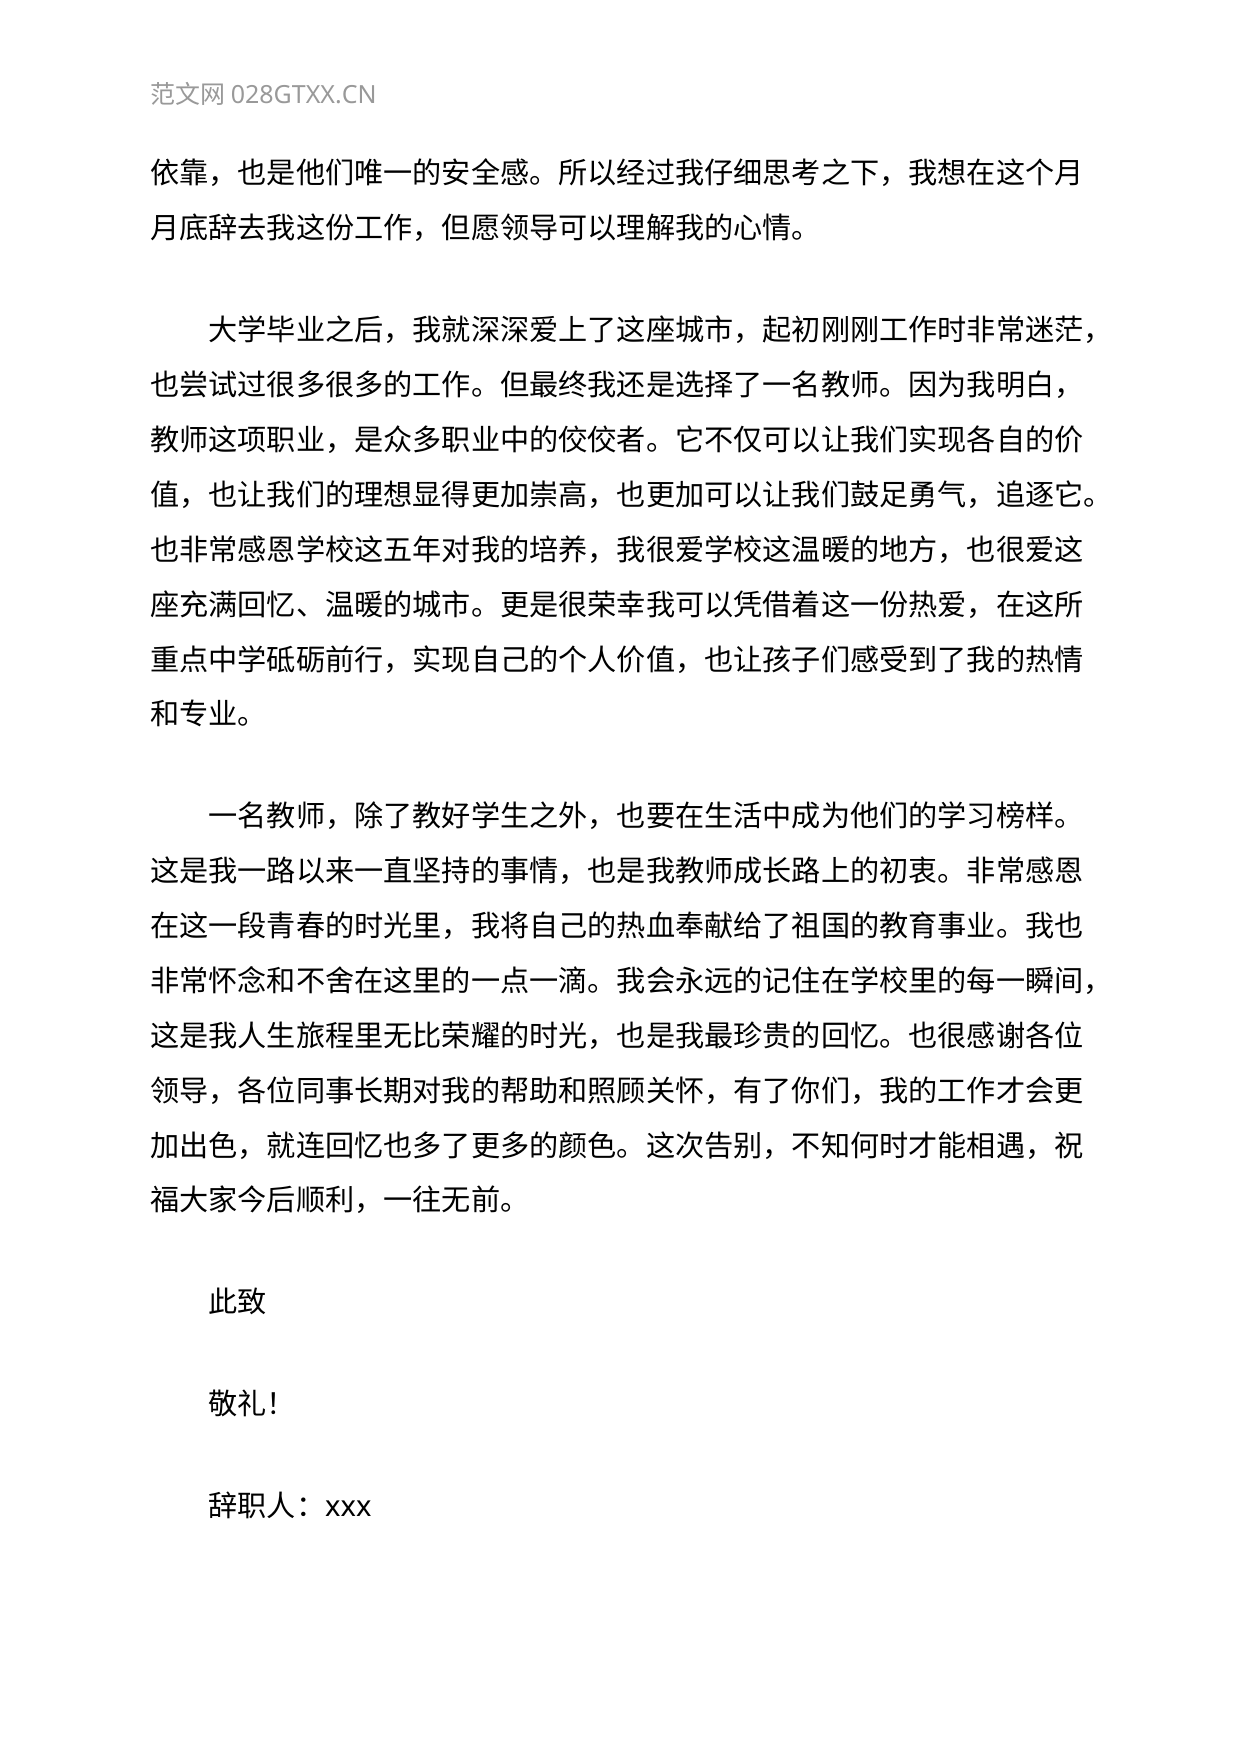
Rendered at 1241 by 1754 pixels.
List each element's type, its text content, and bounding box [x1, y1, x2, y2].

text 一名教师，除了教好学生之外，也要在生活中成为他们的学习榜样。这是我一路以来一直坚持的事情，也是我教师成长路上的初衷。非常感恩在这一段青春的时光里，我将自己的热血奉献给了祖国的教育事业。我也非常怀念和不舍在这里的一点一滴。我会永远的记住在学校里的每一瞬间，这是我人生旅程里无比荣耀的时光，也是我最珍贵的回忆。也很感谢各位领导，各位同事长期对我的帮助和照顾关怀，有了你们，我的工作才会更加出色，就连回忆也多了更多的颜色。这次告别，不知何时才能相遇，祝福大家今后顺利，一往无前。 [150, 793, 1090, 1219]
text 此致 [150, 1279, 1090, 1321]
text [150, 150, 1090, 247]
text 大学毕业之后，我就深深爱上了这座城市，起初刚刚工作时非常迷茫，也尝试过很多很多的工作。但最终我还是选择了一名教师。因为我明白，教师这项职业，是众多职业中的佼佼者。它不仅可以让我们实现各自的价值，也让我们的理想显得更加崇高，也更加可以让我们鼓足勇气，追逐它。也非常感恩学校这五年对我的培养，我很爱学校这温暖的地方，也很爱这座充满回忆、温暖的城市。更是很荣幸我可以凭借着这一份热爱，在这所重点中学砥砺前行，实现自己的个人价值，也让孩子们感受到了我的热情和专业。 [150, 307, 1090, 733]
text 敬礼！ [150, 1381, 1090, 1423]
text 辞职人：xxx [150, 1482, 1090, 1525]
